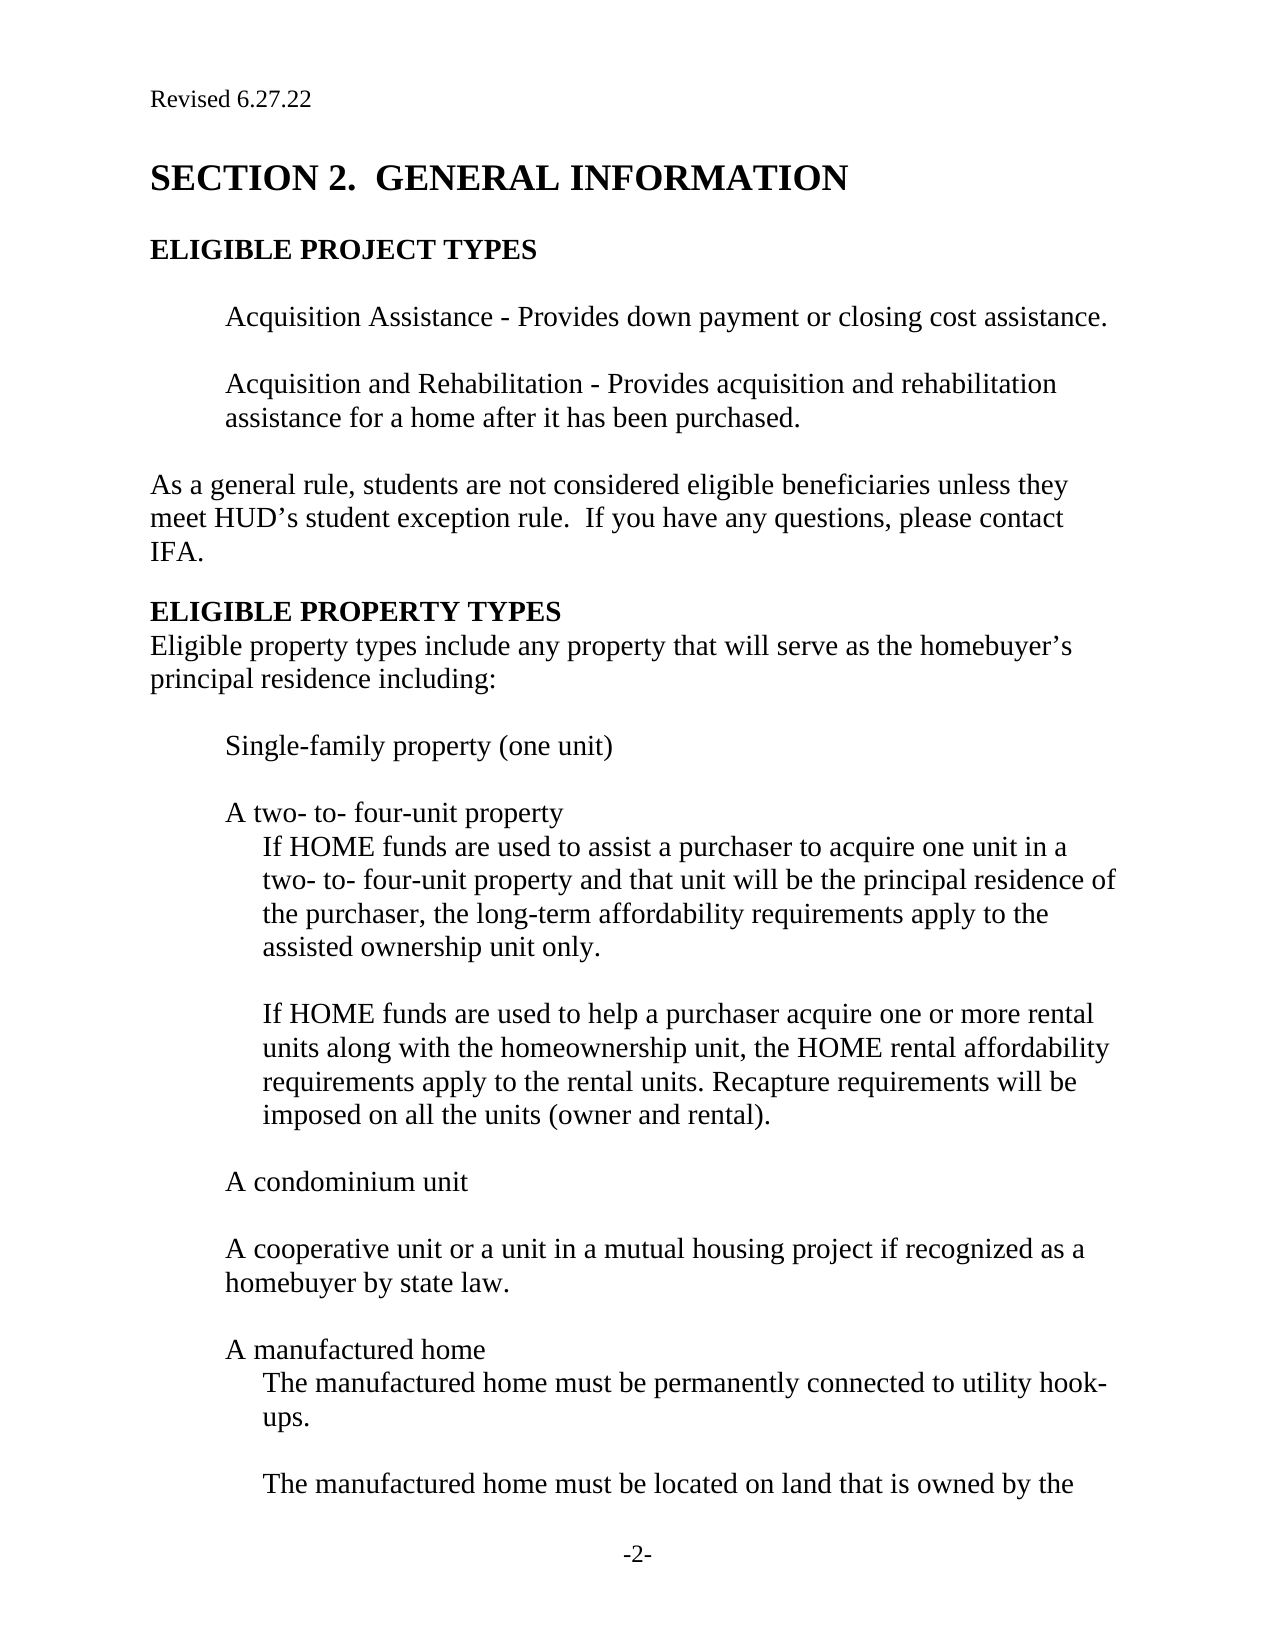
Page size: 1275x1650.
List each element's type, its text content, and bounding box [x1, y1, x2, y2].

text ELIGIBLE PROPERTY TYPES [150, 594, 1125, 628]
text As a general rule, students are not considered eligible beneficiaries unless they meet HUD’s student exception rule. If you have any questions, please contact IFA. [150, 467, 1125, 568]
text Eligible property types include any property that will serve as the homebuyer’s principal residence including: [150, 628, 1125, 695]
text A condominium unit [225, 1164, 1125, 1198]
text A cooperative unit or a unit in a mutual housing project if recognized as a homebuyer by state law. [225, 1231, 1125, 1298]
text A manufactured home [225, 1332, 1125, 1366]
text If HOME funds are used to help a purchaser acquire one or more rental units along with the homeownership unit, the HOME rental affordability requirements apply to the rental units. Recapture requirements will be imposed on all the units (owner and rental). [262, 997, 1125, 1131]
text Single-family property (one unit) [225, 728, 1125, 762]
text Acquisition and Rehabilitation - Provides acquisition and rehabilitation assistance for a home after it has been purchased. [225, 366, 1125, 433]
text If HOME funds are used to assist a purchaser to acquire one unit in a two- to- four-unit property and that unit will be the principal residence of the purchaser, the long-term affordability requirements apply to the assisted ownership unit only. [262, 829, 1125, 963]
text A two- to- four-unit property [225, 795, 1125, 829]
text Acquisition Assistance - Provides down payment or closing cost assistance. [225, 299, 1125, 333]
text SECTION 2. GENERAL INFORMATION [150, 156, 1125, 199]
text The manufactured home must be permanently connected to utility hook-ups. [262, 1366, 1125, 1433]
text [262, 1466, 1125, 1500]
text ELIGIBLE PROJECT TYPES [150, 232, 1125, 266]
